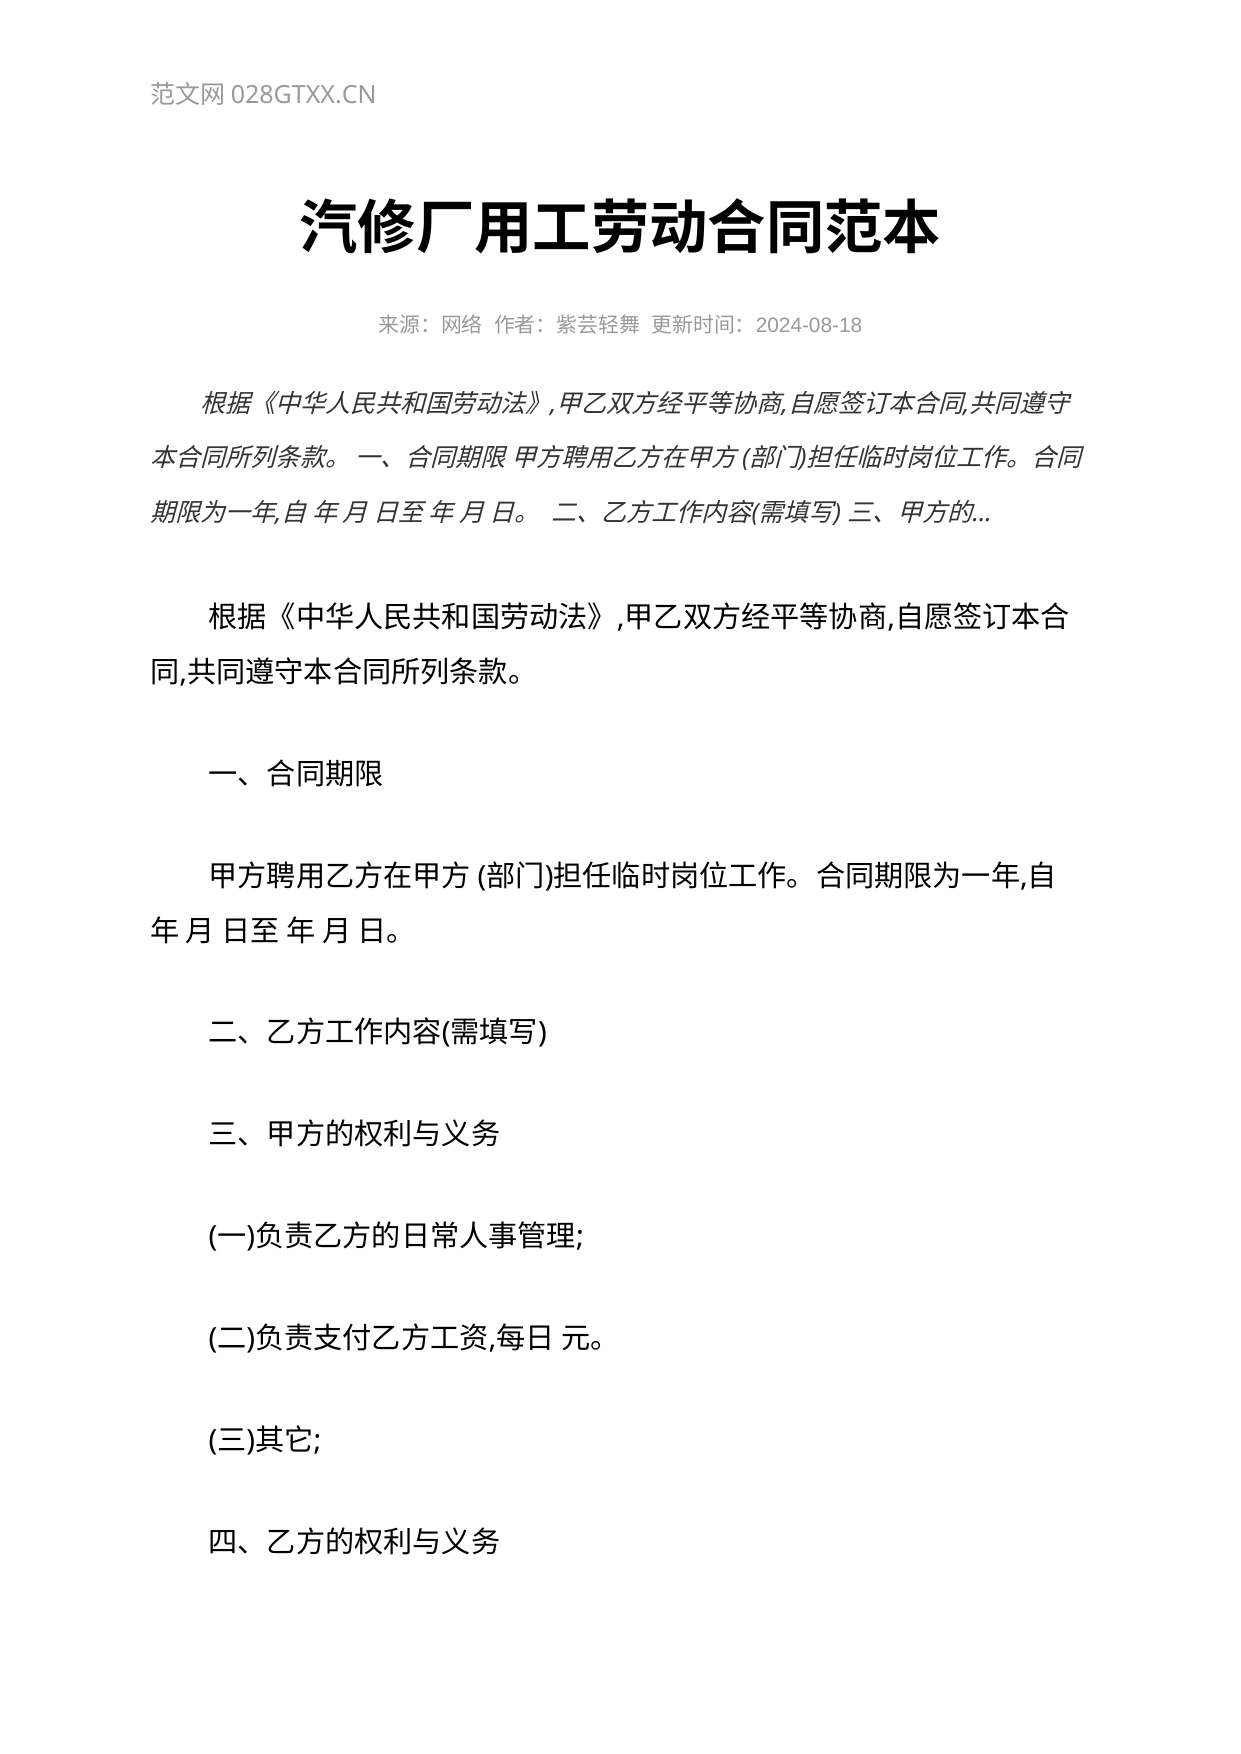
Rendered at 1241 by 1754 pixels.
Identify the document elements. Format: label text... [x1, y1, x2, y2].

text 来源：网络 作者：紫芸轻舞 更新时间：2024-08-18 [150, 313, 1090, 337]
text (三)其它; [150, 1417, 1090, 1459]
text 一、合同期限 [150, 750, 1090, 793]
text (一)负责乙方的日常人事管理; [150, 1213, 1090, 1255]
text 根据《中华人民共和国劳动法》,甲乙双方经平等协商,自愿签订本合同,共同遵守本合同所列条款。 [150, 593, 1090, 691]
text 根据《中华人民共和国劳动法》,甲乙双方经平等协商,自愿签订本合同,共同遵守本合同所列条款。 一、合同期限 甲方聘用乙方在甲方 (部门)担任临时岗位工作。合同期限为一年,自 年 月 日至 年 月 日。 二、乙方工作内容(需填写) 三、甲方的... [150, 383, 1090, 528]
text 三、甲方的权利与义务 [150, 1111, 1090, 1153]
text 二、乙方工作内容(需填写) [150, 1009, 1090, 1051]
text 甲方聘用乙方在甲方 (部门)担任临时岗位工作。合同期限为一年,自 年 月 日至 年 月 日。 [150, 852, 1090, 949]
subtitle 汽修厂用工劳动合同范本 [150, 181, 1090, 266]
text (二)负责支付乙方工资,每日 元。 [150, 1315, 1090, 1357]
text 四、乙方的权利与义务 [150, 1519, 1090, 1561]
